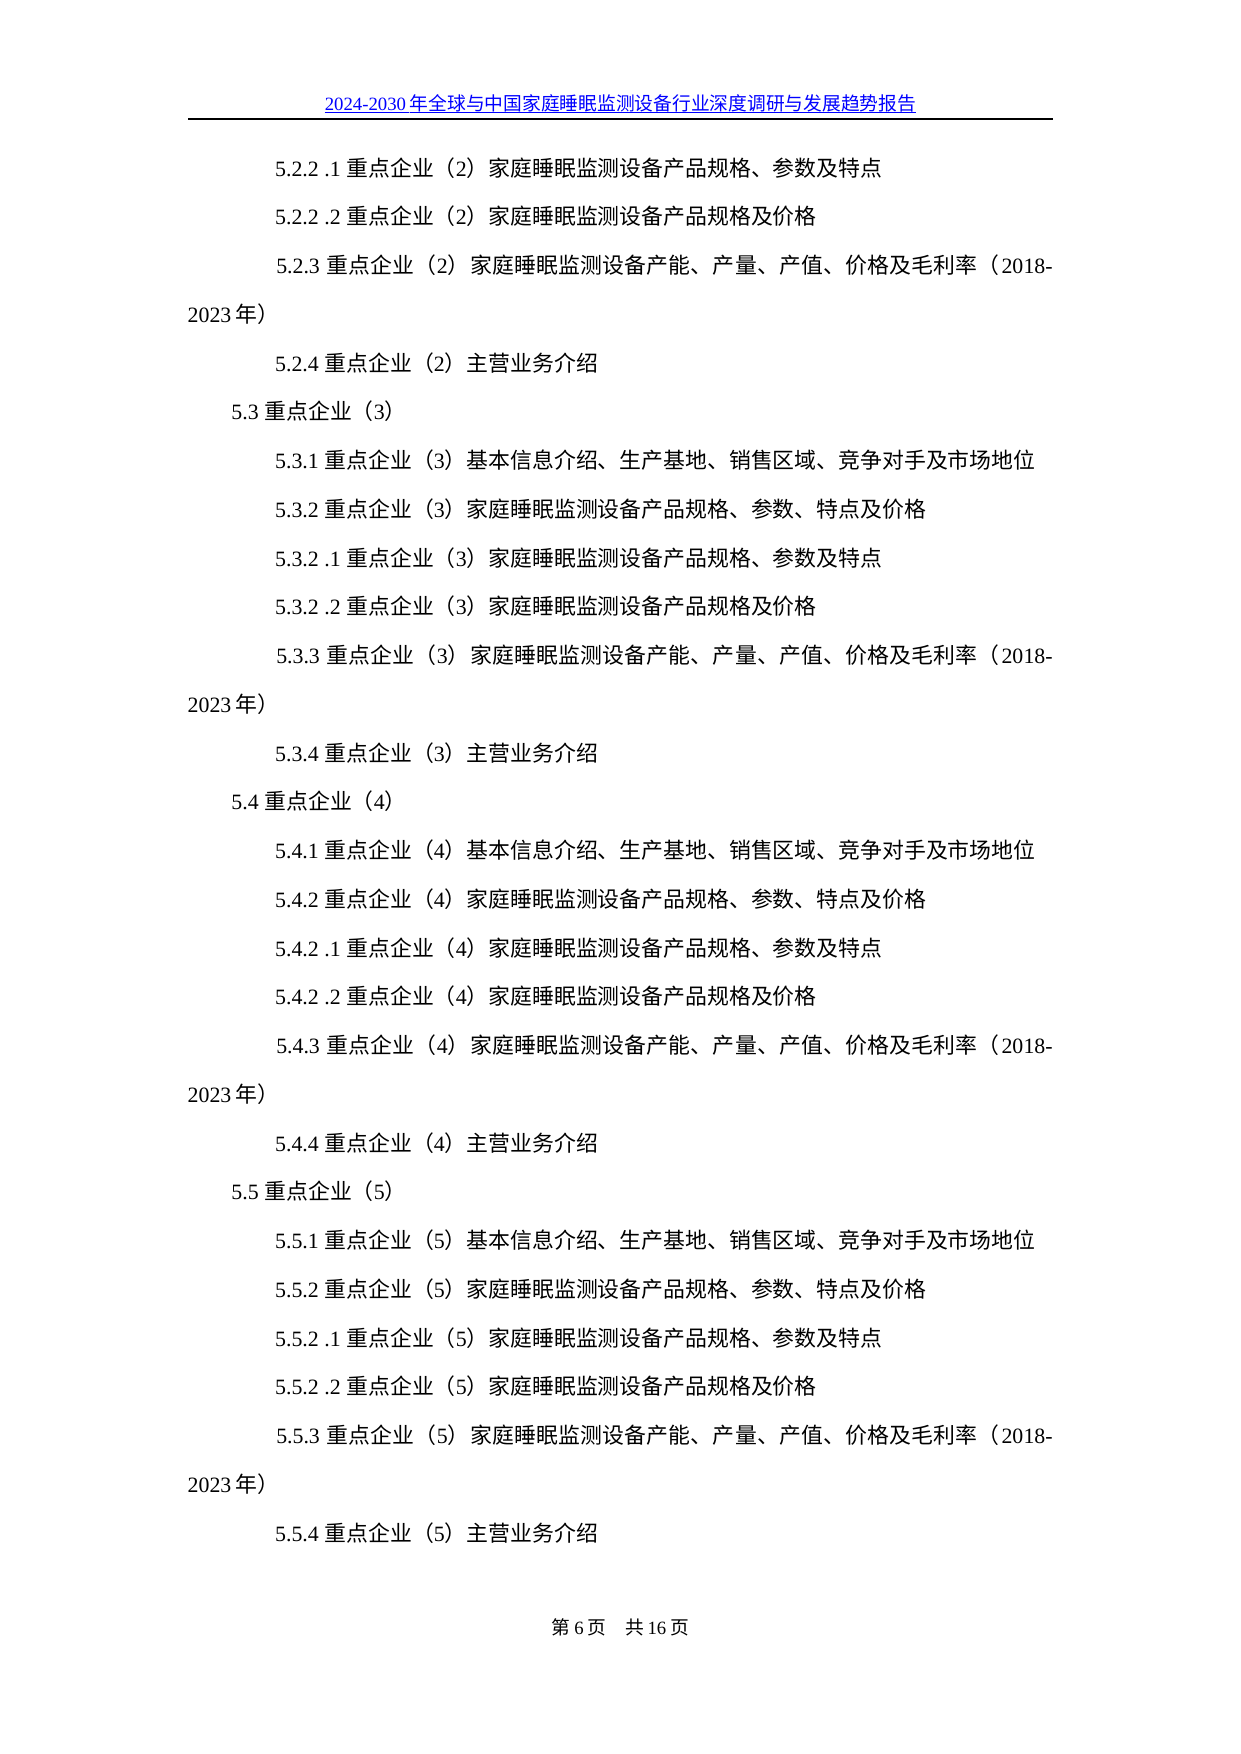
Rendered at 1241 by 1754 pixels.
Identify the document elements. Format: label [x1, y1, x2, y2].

text [187, 150, 1053, 1548]
